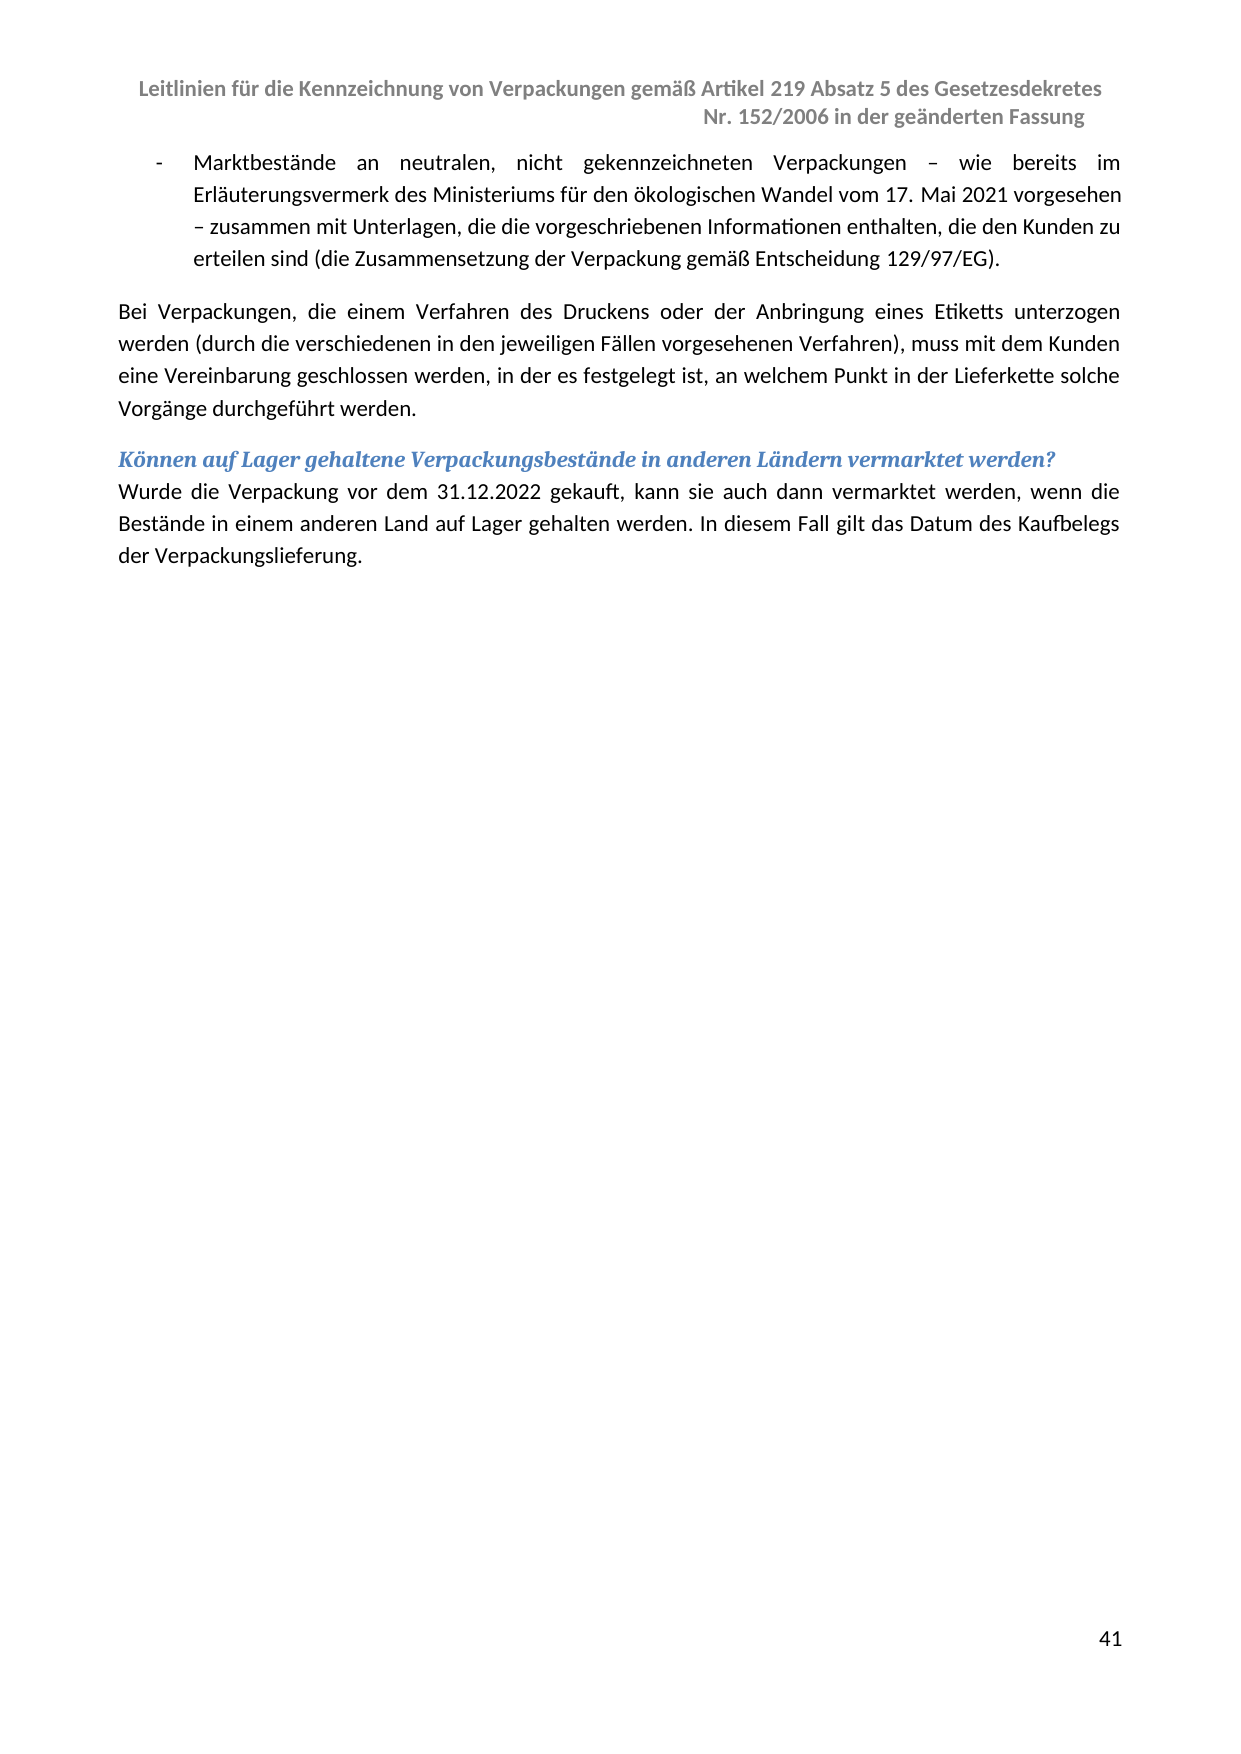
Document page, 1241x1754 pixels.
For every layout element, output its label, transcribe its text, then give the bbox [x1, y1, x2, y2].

text Bei Verpackungen, die einem Verfahren des Druckens oder der Anbringung eines Etiketts unterzogen werden (durch die verschiedenen in den jeweiligen Fällen vorgesehenen Verfahren), muss mit dem Kunden eine Vereinbarung geschlossen werden, in der es festgelegt ist, an welchem Punkt in der Lieferkette solche Vorgänge durchgeführt werden. [118, 297, 1122, 422]
list Marktbestände an neutralen, nicht gekennzeichneten Verpackungen – wie bereits im Erläuterungsvermerk des Ministeriums für den ökologischen Wandel vom 17. Mai 2021 vorgesehen – zusammen mit Unterlagen, die die vorgeschriebenen Informationen enthalten, die den Kunden zu erteilen sind (die Zusammensetzung der Verpackung gemäß Entscheidung 129/97/EG). [156, 148, 1122, 272]
subtitle Können auf Lager gehaltene Verpackungsbestände in anderen Ländern vermarktet werden? [118, 447, 1122, 473]
text Wurde die Verpackung vor dem 31.12.2022 gekauft, kann sie auch dann vermarktet werden, wenn die Bestände in einem anderen Land auf Lager gehalten werden. In diesem Fall gilt das Datum des Kaufbelegs der Verpackungslieferung. [118, 477, 1122, 569]
